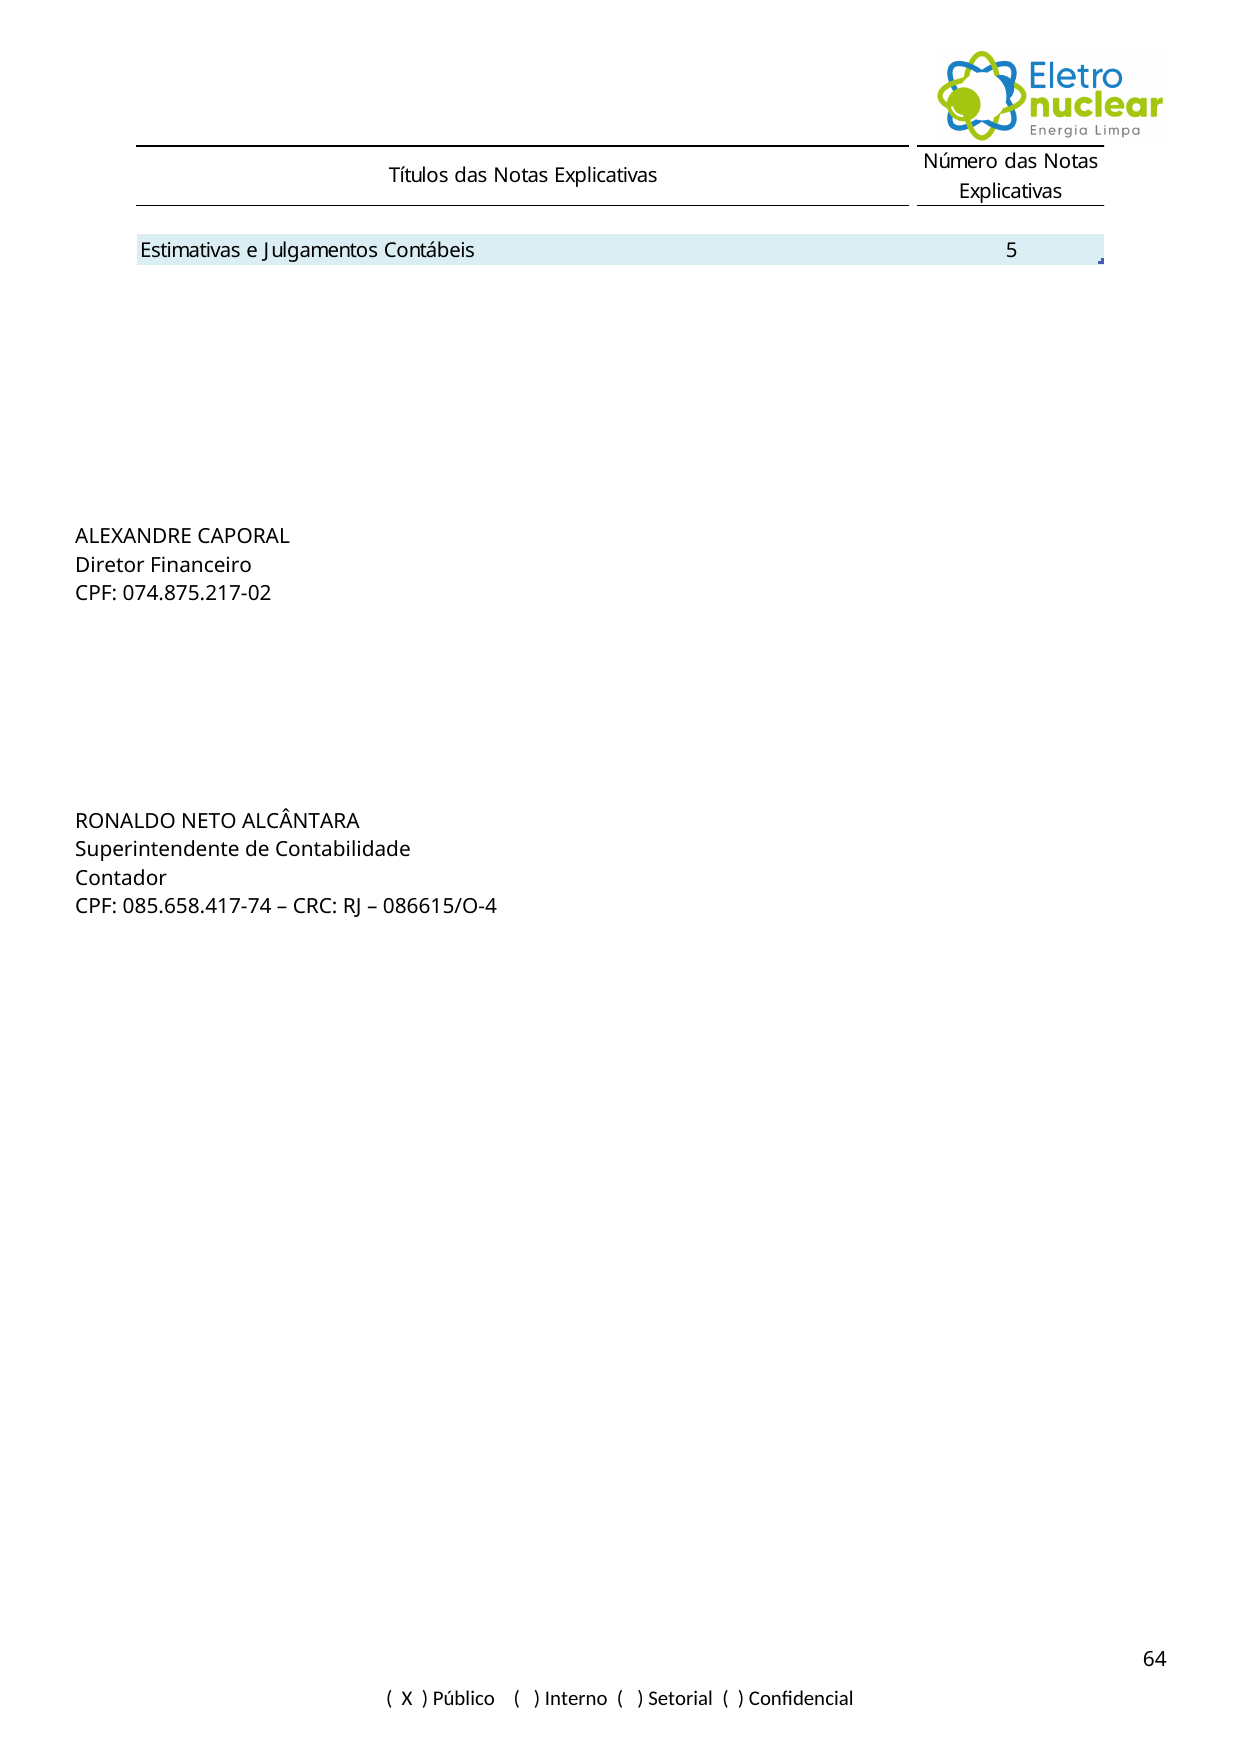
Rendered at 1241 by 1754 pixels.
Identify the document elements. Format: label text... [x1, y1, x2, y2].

text CPF: 074.875.217-02 [75, 578, 1166, 607]
picture [934, 47, 1167, 146]
text Contador [75, 863, 1166, 891]
text CPF: 085.658.417-74 – CRC: RJ – 086615/O-4 [75, 891, 1166, 920]
text RONALDO NETO ALCÂNTARA [75, 806, 1166, 834]
text Diretor Financeiro [75, 550, 1166, 578]
text Superintendente de Contabilidade [75, 834, 1166, 863]
text ALEXANDRE CAPORAL [75, 522, 1166, 550]
